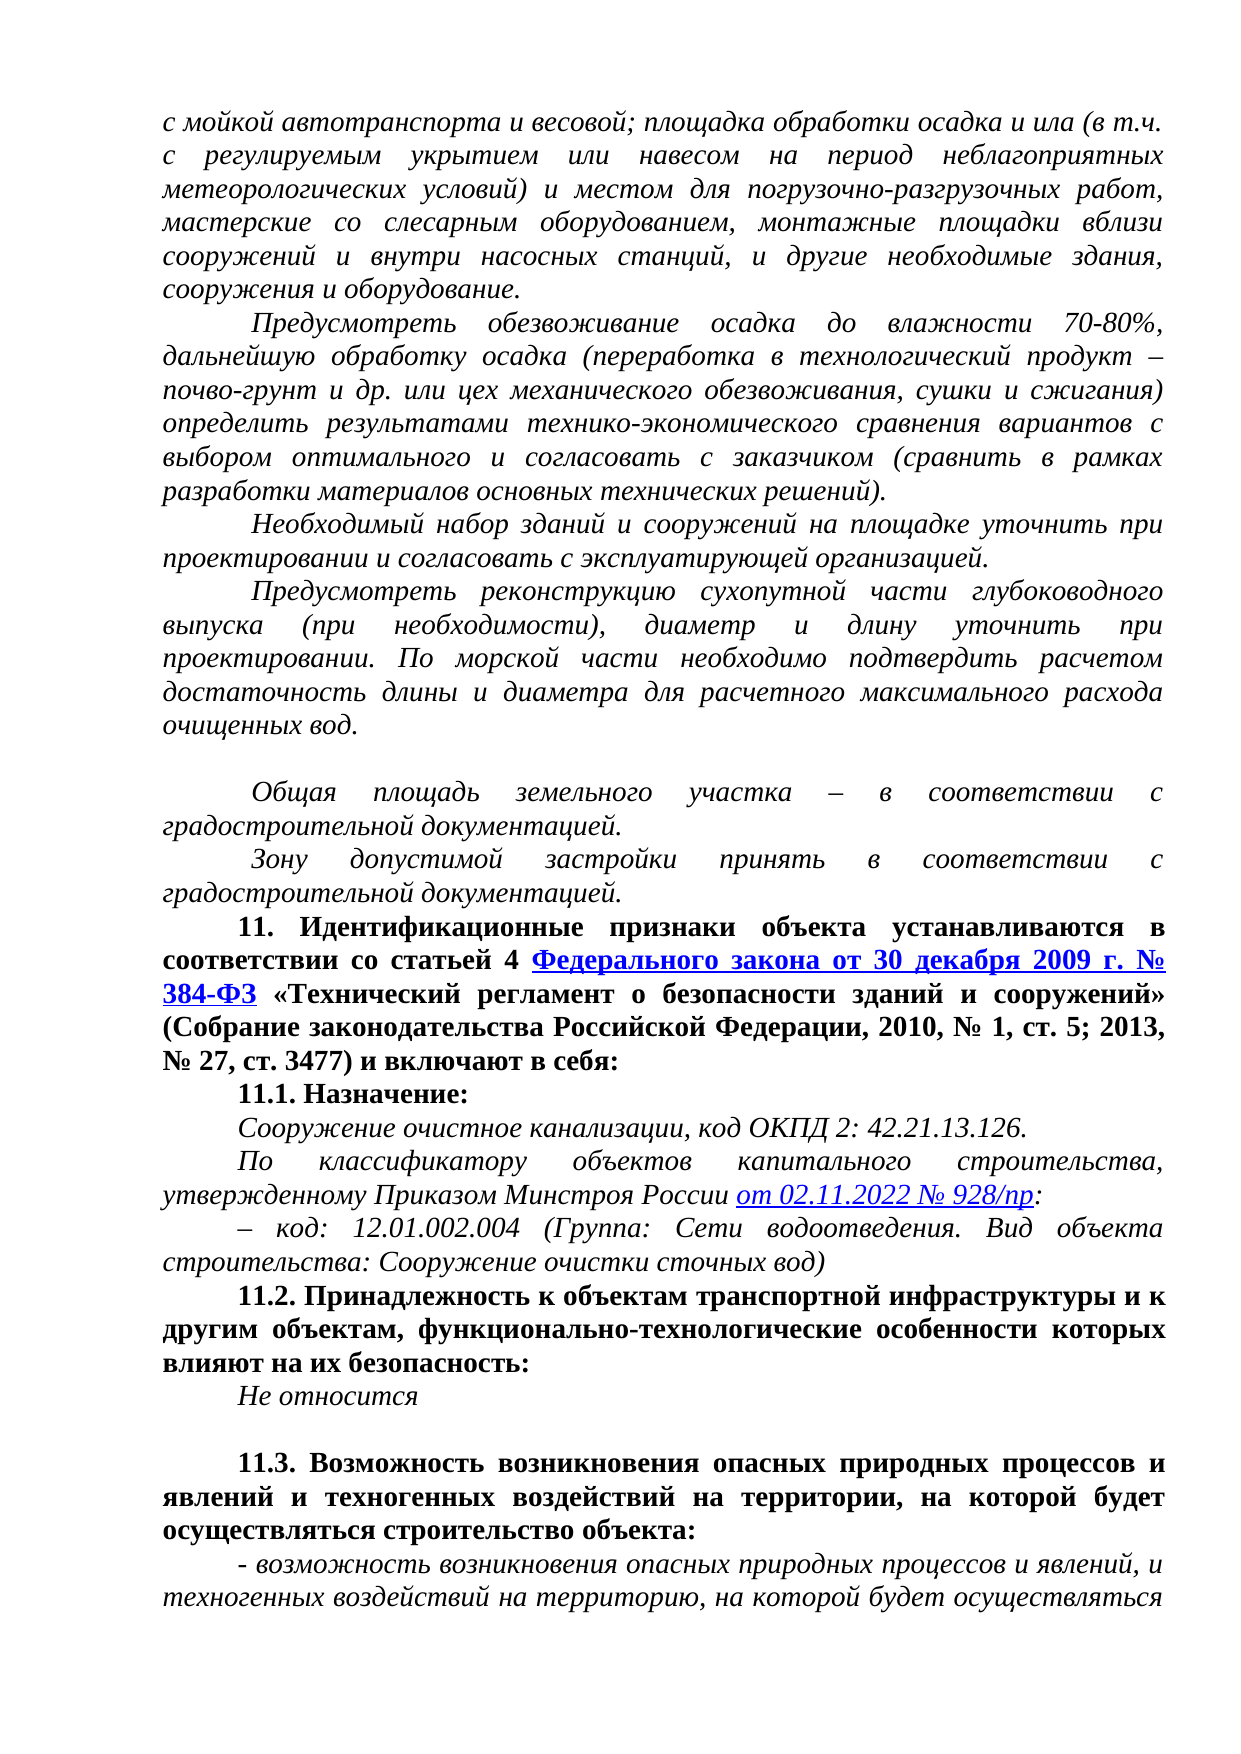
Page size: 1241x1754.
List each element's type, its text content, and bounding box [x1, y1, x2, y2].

text 11.3. Возможность возникновения опасных природных процессов и явлений и техногенных воздействий на территории, на которой будет осуществляться строительство объекта: [162, 1445, 1167, 1546]
text Предусмотреть реконструкцию сухопутной части глубоководного выпуска (при необходимости), диаметр и длину уточнить при проектировании. По морской части необходимо подтвердить расчетом достаточность длины и диаметра для расчетного максимального расхода очищенных вод. [162, 573, 1167, 741]
text – код: 12.01.002.004 (Группа: Сети водоотведения. Вид объекта строительства: Сооружение очистки сточных вод) [162, 1211, 1167, 1278]
text Предусмотреть обезвоживание осадка до влажности 70-80%, дальнейшую обработку осадка (переработка в технологический продукт –почво-грунт и др. или цех механического обезвоживания, сушки и сжигания) определить результатами технико-экономического сравнения вариантов с выбором оптимального и согласовать с заказчиком (сравнить в рамках разработки материалов основных технических решений). [162, 305, 1167, 506]
text Не относится [162, 1378, 1167, 1412]
text 11. Идентификационные признаки объекта устанавливаются в соответствии со статьей 4 Федерального закона от 30 декабря 2009 г. № 384-ФЗ «Технический регламент о безопасности зданий и сооружений» (Собрание законодательства Российской Федерации, 2010, № 1, ст. 5; 2013, № 27, ст. 3477) и включают в себя: [162, 909, 1167, 1076]
text Общая площадь земельного участка – в соответствии с градостроительной документацией. [162, 774, 1167, 842]
text Сооружение очистное канализации, код ОКПД 2: 42.21.13.126. [162, 1110, 1167, 1143]
text 11.1. Назначение: [162, 1076, 1167, 1110]
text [162, 1546, 1167, 1613]
text 11.2. Принадлежность к объектам транспортной инфраструктуры и к другим объектам, функционально-технологические особенности которых влияют на их безопасность: [162, 1278, 1167, 1378]
text По классификатору объектов капитального строительства, утвержденному Приказом Минстроя России от 02.11.2022 № 928/пр: [162, 1143, 1167, 1211]
text Необходимый набор зданий и сооружений на площадке уточнить при проектировании и согласовать с эксплуатирующей организацией. [162, 506, 1167, 573]
text Зону допустимой застройки принять в соответствии с градостроительной документацией. [162, 842, 1167, 909]
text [162, 104, 1167, 305]
